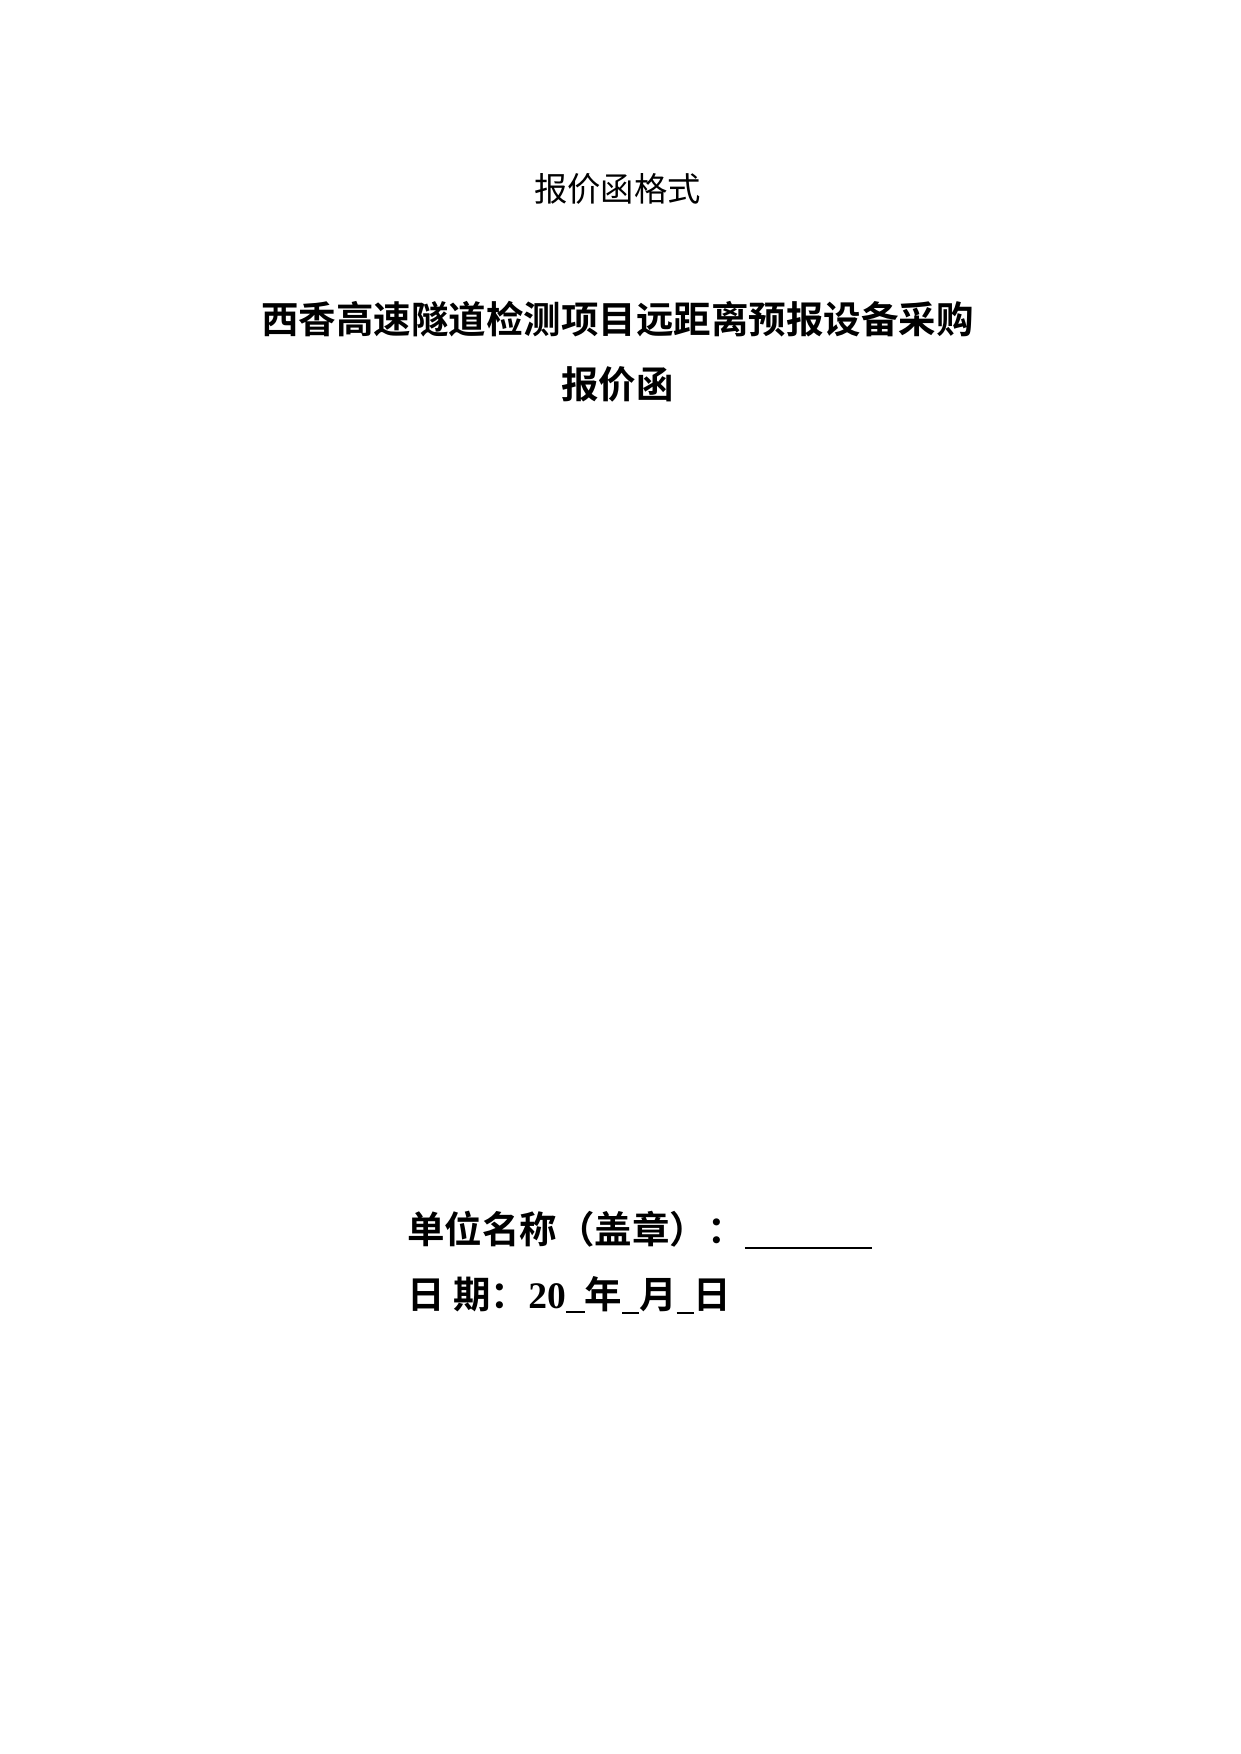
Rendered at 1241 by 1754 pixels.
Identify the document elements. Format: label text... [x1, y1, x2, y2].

text 报价函格式 [181, 154, 1053, 219]
text 单位名称（盖章）： [181, 1194, 1053, 1259]
text 日 期：20 年 月 日 [181, 1259, 1053, 1324]
text 西香高速隧道检测项目远距离预报设备采购 [181, 284, 1053, 349]
text 报价函 [181, 349, 1053, 414]
